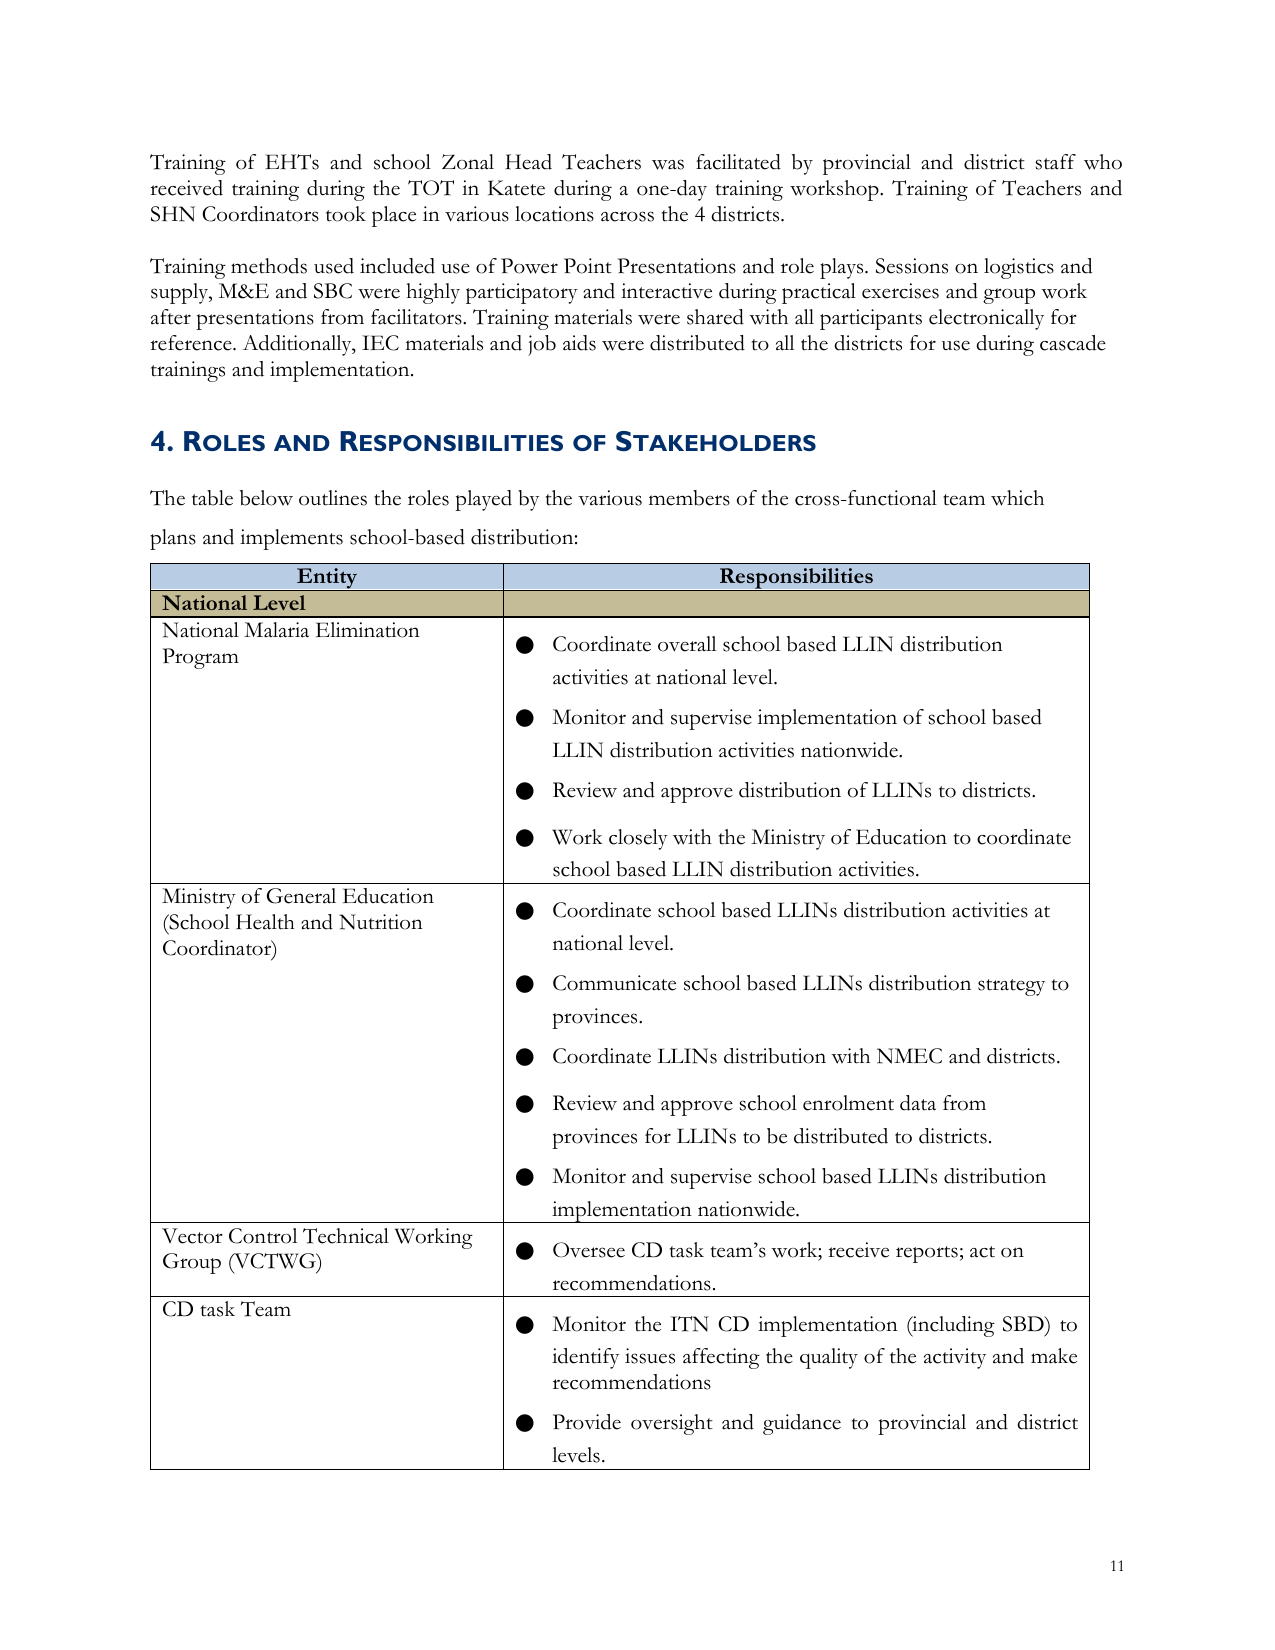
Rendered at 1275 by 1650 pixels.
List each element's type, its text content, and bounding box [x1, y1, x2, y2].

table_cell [504, 1297, 1089, 1468]
table_cell Coordinate overall school based LLIN distribution activities at national level. Monitor and supervise implementation of school based LLIN distribution activities nationwide. Review and approve distribution of LLINs to districts. Work closely with the Ministry of Education to coordinate school based LLIN distribution activities. [504, 618, 1089, 883]
text 4. Roles and Responsibilities of Stakeholders [150, 421, 1125, 461]
table_cell National Level [151, 591, 503, 616]
table_cell [504, 591, 1089, 616]
table_cell National Malaria Elimination Program [151, 618, 503, 883]
table_header Entity [151, 564, 503, 589]
table_cell Vector Control Technical Working Group (VCTWG) [151, 1223, 503, 1296]
table_cell CD task Team [151, 1297, 503, 1468]
table_cell Oversee CD task team’s work; receive reports; act on recommendations. [504, 1223, 1089, 1296]
table_cell Coordinate school based LLINs distribution activities at national level. Communicate school based LLINs distribution strategy to provinces. Coordinate LLINs distribution with NMEC and districts. Review and approve school enrolment data from provinces for LLINs to be distributed to districts. Monitor and supervise school based LLINs distribution implementation nationwide. [504, 884, 1089, 1222]
table_cell Ministry of General Education (School Health and Nutrition Coordinator) [151, 884, 503, 1222]
table_header Responsibilities [504, 564, 1089, 589]
text The table below outlines the roles played by the various members of the cross-functional team which [150, 486, 1125, 512]
text plans and implements school-based distribution: [150, 524, 1125, 550]
text Training methods used included use of Power Point Presentations and role plays. Sessions on logistics and supply, M&E and SBC were highly participatory and interactive during practical exercises and group work after presentations from facilitators. Training materials were shared with all participants electronically for reference. Additionally, IEC materials and job aids were distributed to all the districts for use during cascade trainings and implementation. [150, 253, 1125, 382]
text Training of EHTs and school Zonal Head Teachers was facilitated by provincial and district staff who received training during the TOT in Katete during a one-day training workshop. Training of Teachers and SHN Coordinators took place in various locations across the 4 districts. [150, 150, 1125, 227]
